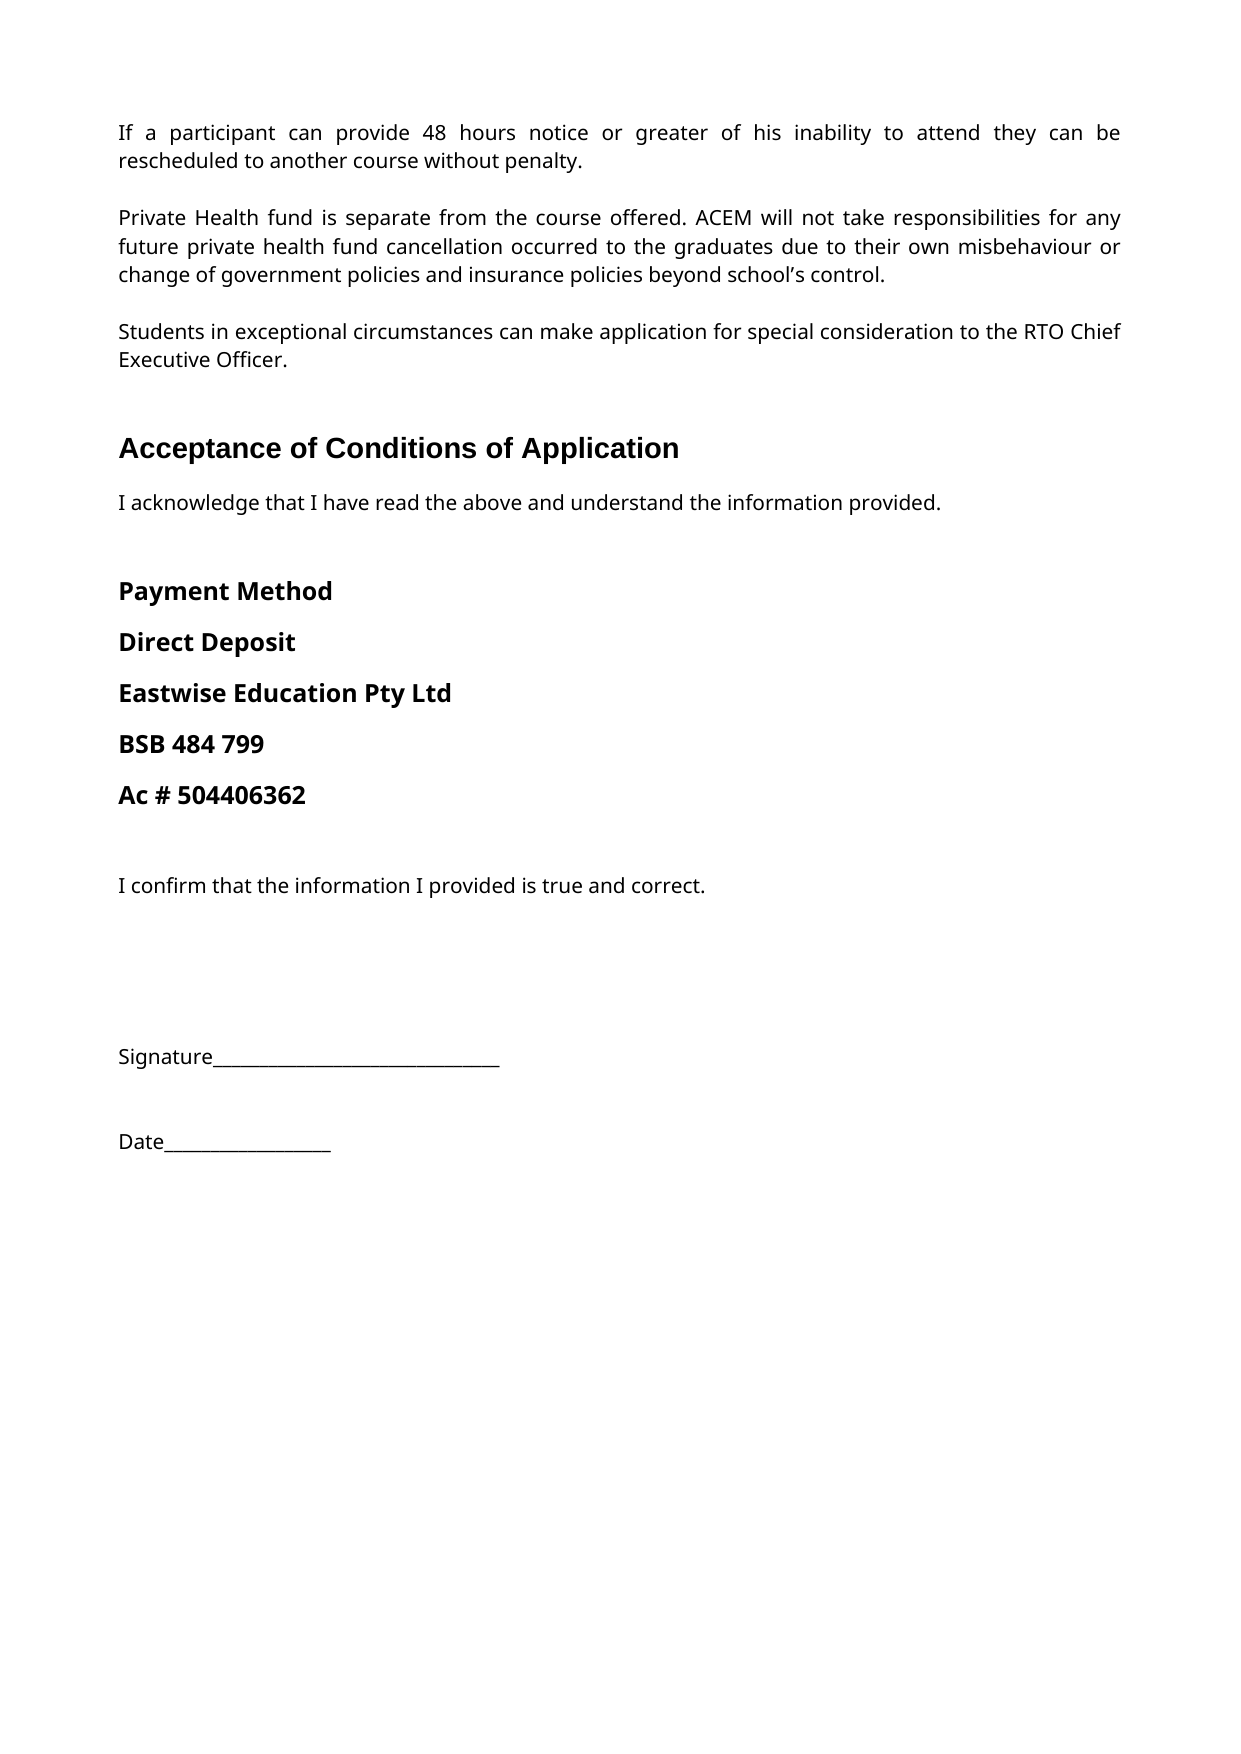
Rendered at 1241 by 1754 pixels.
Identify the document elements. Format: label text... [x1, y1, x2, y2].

text Private Health fund is separate from the course offered. ACEM will not take responsibilities for any future private health fund cancellation occurred to the graduates due to their own misbehaviour or change of government policies and insurance policies beyond school’s control. [118, 203, 1122, 289]
text I confirm that the information I provided is true and correct. [118, 872, 1122, 900]
text Students in exceptional circumstances can make application for special consideration to the RTO Chief Executive Officer. [118, 317, 1122, 374]
text Direct Deposit [118, 625, 1122, 659]
text Signature_______________________________ [118, 1042, 1122, 1070]
text If a participant can provide 48 hours notice or greater of his inability to attend they can be rescheduled to another course without penalty. [118, 118, 1122, 175]
text Payment Method [118, 574, 1122, 608]
text I acknowledge that I have read the above and understand the information provided. [118, 488, 1122, 517]
text Eastwise Education Pty Ltd [118, 676, 1122, 710]
text Date__________________ [118, 1127, 1122, 1156]
text BSB 484 799 [118, 727, 1122, 761]
subtitle Acceptance of Conditions of Application [118, 431, 1122, 464]
text Ac # 504406362 [118, 778, 1122, 812]
